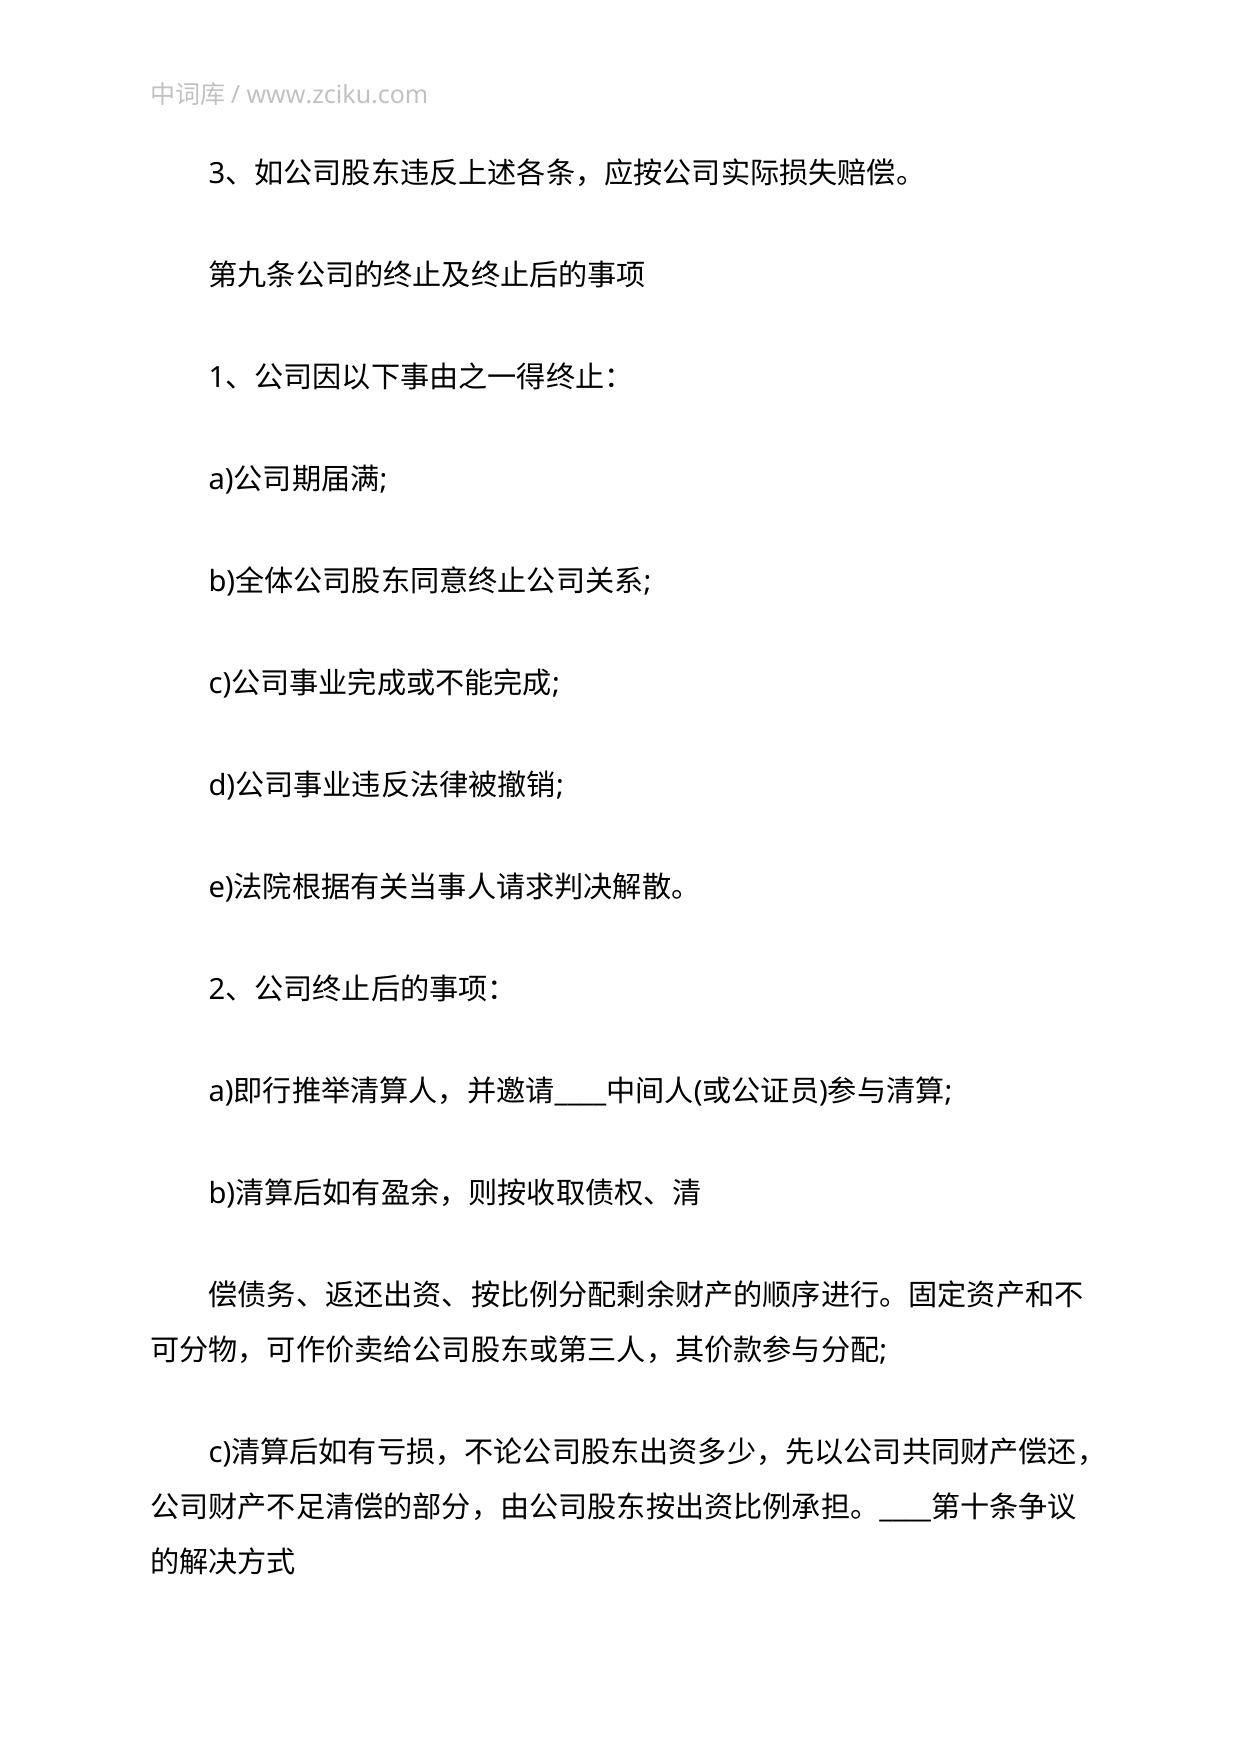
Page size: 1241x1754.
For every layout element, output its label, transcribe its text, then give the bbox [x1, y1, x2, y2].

text 偿债务、返还出资、按比例分配剩余财产的顺序进行。固定资产和不可分物，可作价卖给公司股东或第三人，其价款参与分配; [150, 1272, 1090, 1369]
text 1、公司因以下事由之一得终止： [150, 354, 1090, 396]
text 2、公司终止后的事项： [150, 966, 1090, 1008]
text 第九条公司的终止及终止后的事项 [150, 252, 1090, 294]
text d)公司事业违反法律被撤销; [150, 762, 1090, 804]
text c)公司事业完成或不能完成; [150, 660, 1090, 702]
text 3、如公司股东违反上述各条，应按公司实际损失赔偿。 [150, 150, 1090, 192]
text e)法院根据有关当事人请求判决解散。 [150, 864, 1090, 906]
text b)清算后如有盈余，则按收取债权、清 [150, 1169, 1090, 1212]
text c)清算后如有亏损，不论公司股东出资多少，先以公司共同财产偿还，公司财产不足清偿的部分，由公司股东按出资比例承担。____第十条争议的解决方式 [150, 1428, 1090, 1581]
text a)即行推举清算人，并邀请____中间人(或公证员)参与清算; [150, 1068, 1090, 1110]
text a)公司期届满; [150, 456, 1090, 498]
text b)全体公司股东同意终止公司关系; [150, 558, 1090, 600]
